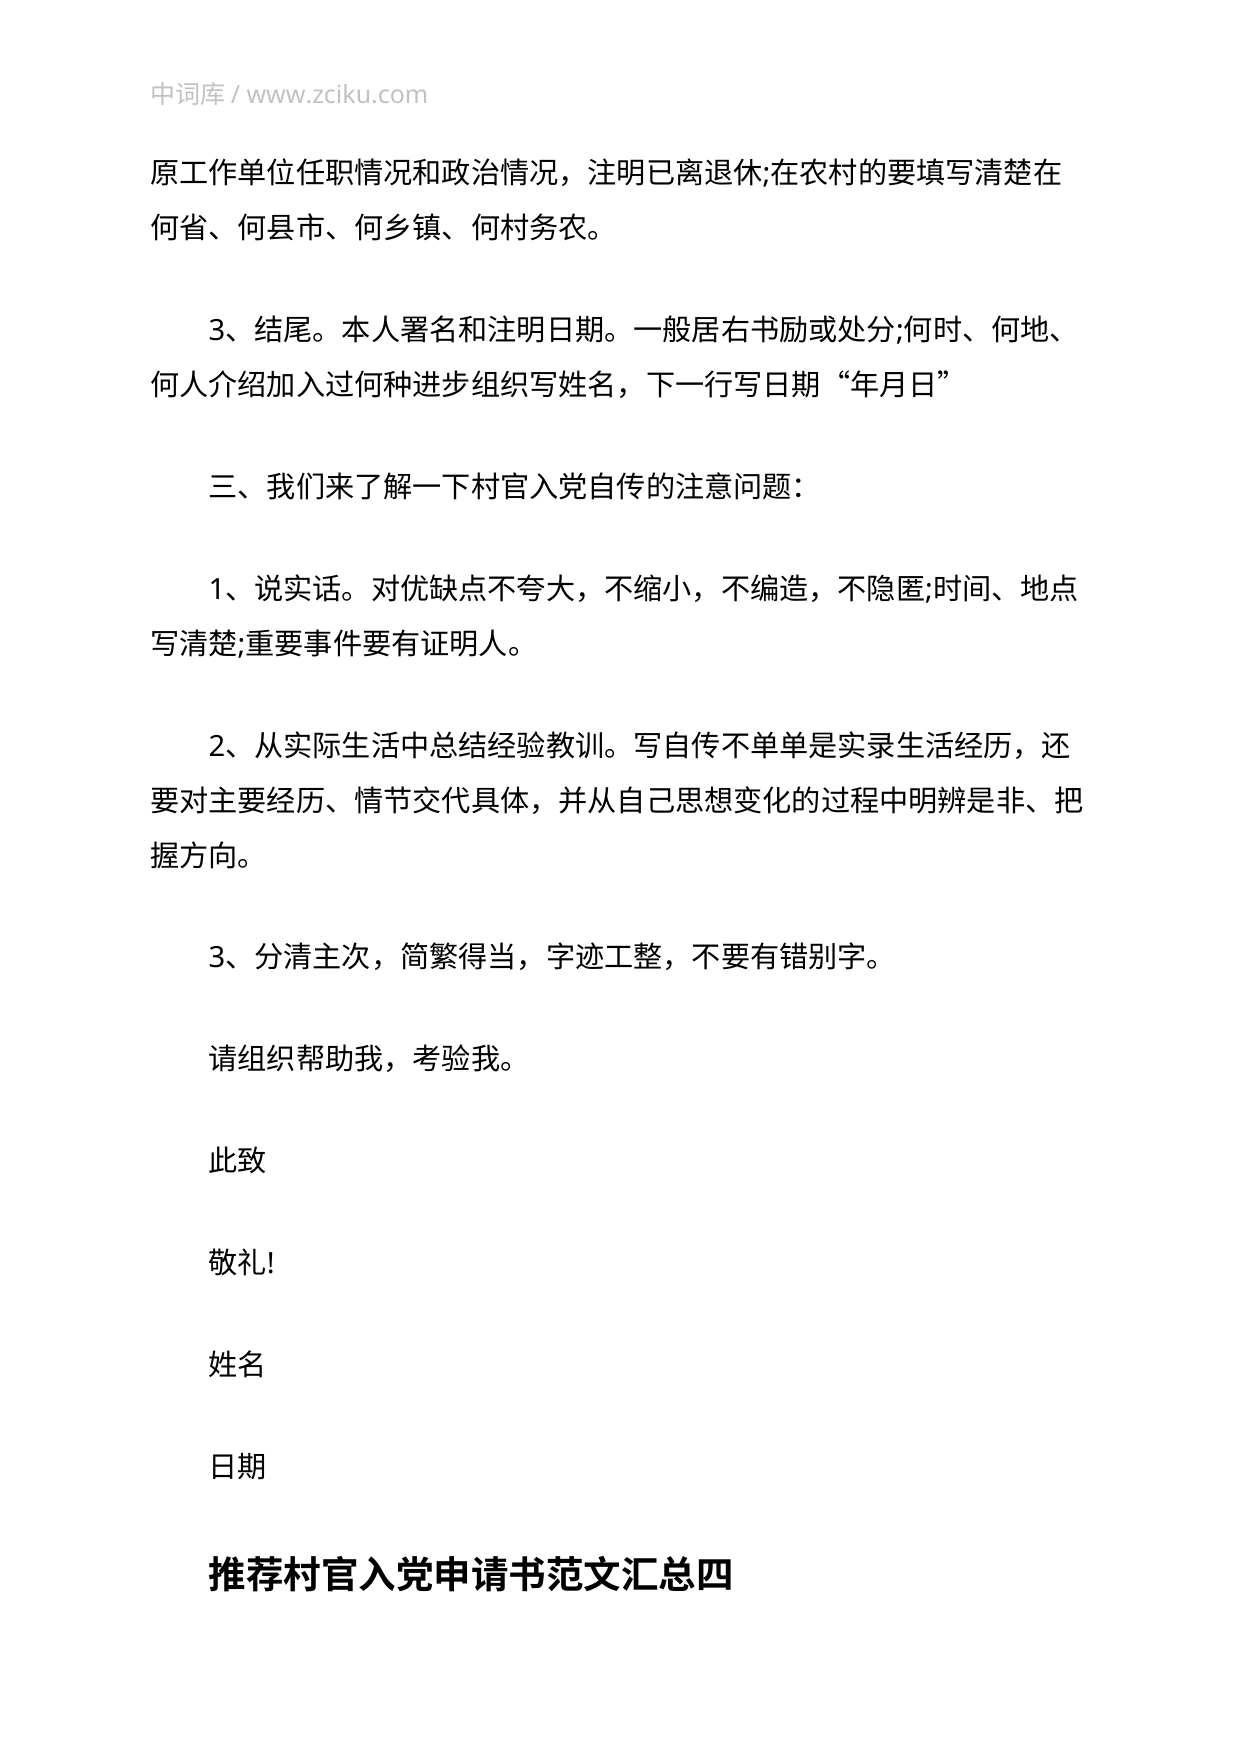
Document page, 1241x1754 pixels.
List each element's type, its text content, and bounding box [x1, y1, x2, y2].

text 日期 [150, 1443, 1090, 1486]
text 1、说实话。对优缺点不夸大，不缩小，不编造，不隐匿;时间、地点写清楚;重要事件要有证明人。 [150, 565, 1090, 663]
text 2、从实际生活中总结经验教训。写自传不单单是实录生活经历，还要对主要经历、情节交代具体，并从自己思想变化的过程中明辨是非、把握方向。 [150, 722, 1090, 874]
text 3、分清主次，简繁得当，字迹工整，不要有错别字。 [150, 934, 1090, 976]
text 3、结尾。本人署名和注明日期。一般居右书励或处分;何时、何地、何人介绍加入过何种进步组织写姓名，下一行写日期“年月日” [150, 307, 1090, 404]
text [150, 150, 1090, 247]
text 敬礼! [150, 1239, 1090, 1282]
text 此致 [150, 1138, 1090, 1180]
text 姓名 [150, 1341, 1090, 1384]
text 推荐村官入党申请书范文汇总四 [150, 1545, 1090, 1599]
text 请组织帮助我，考验我。 [150, 1036, 1090, 1078]
text 三、我们来了解一下村官入党自传的注意问题： [150, 463, 1090, 506]
